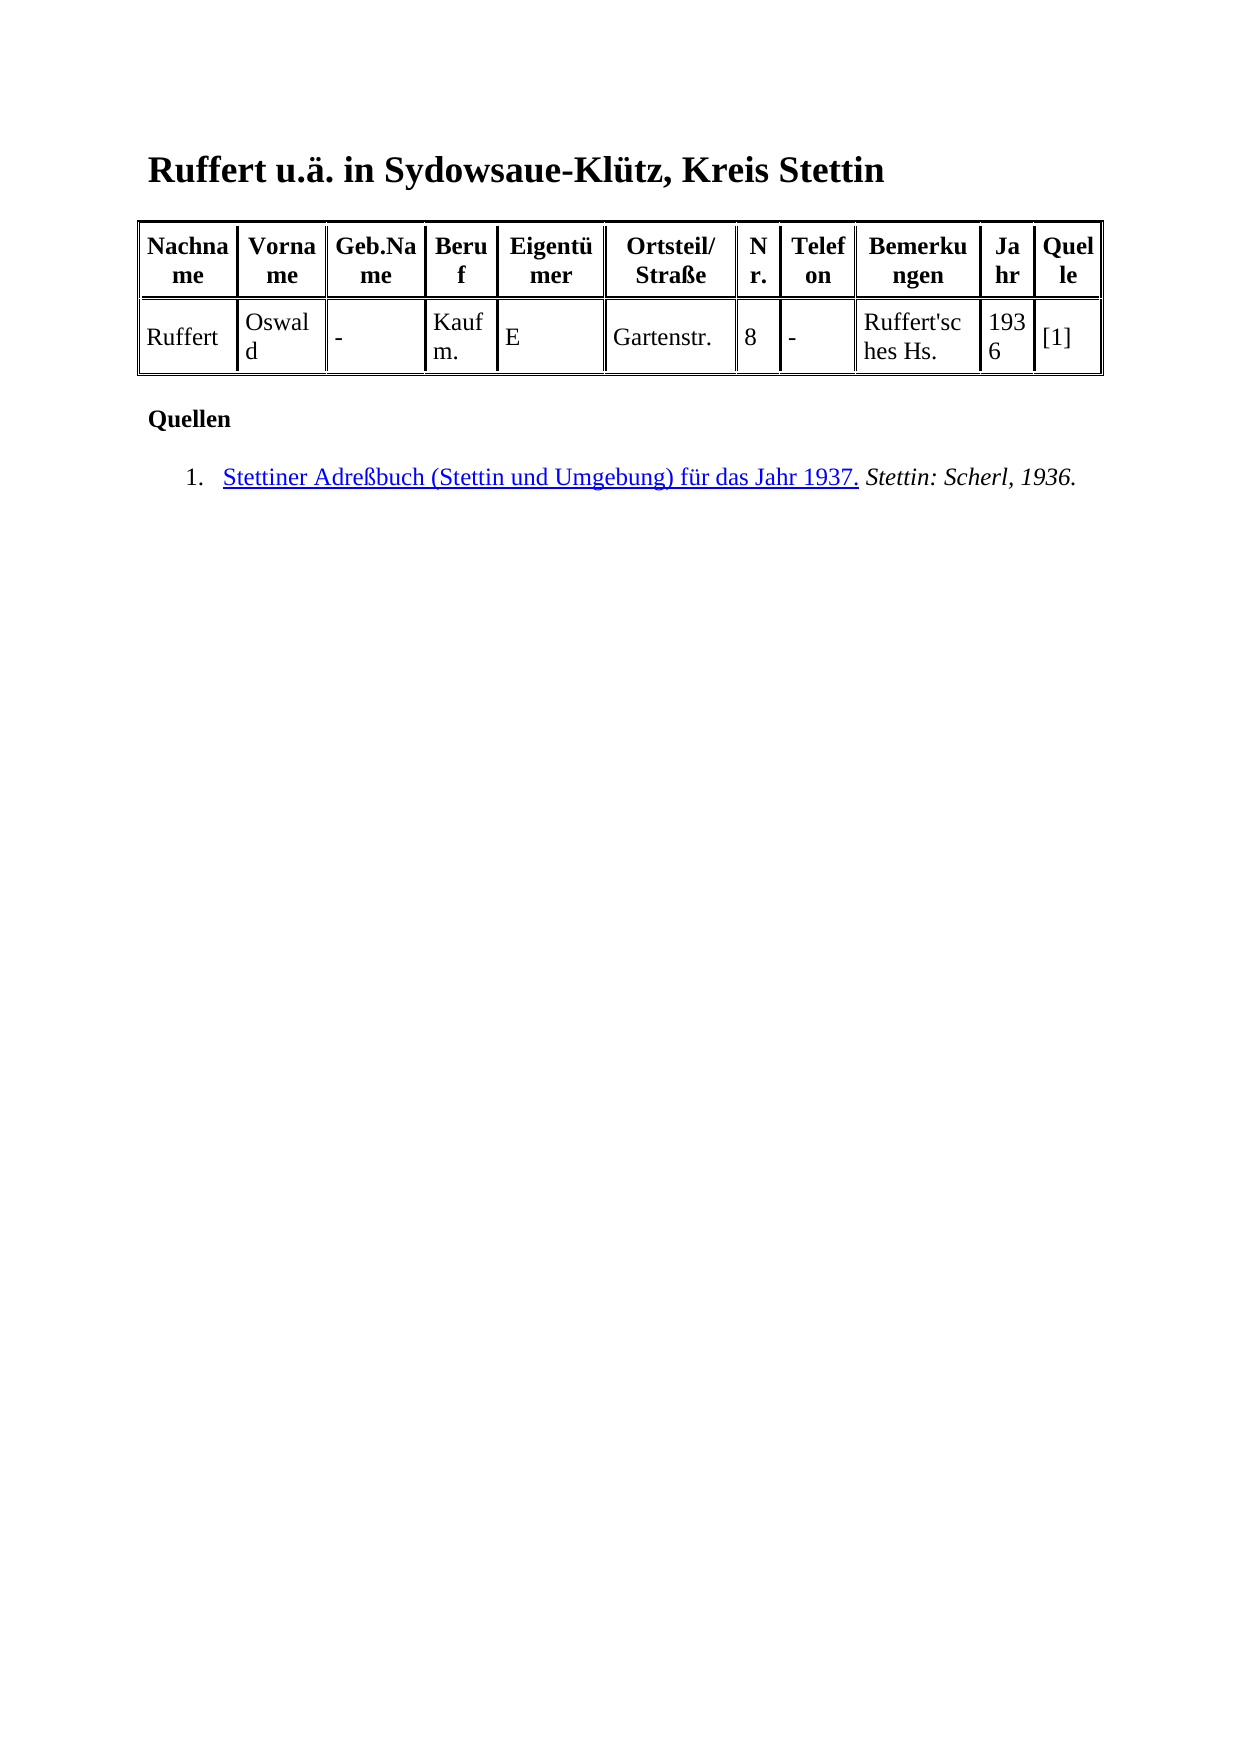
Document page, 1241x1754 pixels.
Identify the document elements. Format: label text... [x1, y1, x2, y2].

table_header Jahr [980, 222, 1034, 296]
table_header Beruf [425, 223, 497, 296]
text Ruffert u.ä. in Sydowsaue-Klütz, Kreis Stettin [148, 148, 1093, 191]
table_header Vorname [237, 223, 326, 296]
table_header Quelle [1034, 223, 1100, 296]
text Quellen [148, 376, 1093, 433]
table_cell Gartenstr. [605, 300, 736, 373]
table_cell Kaufm. [425, 300, 497, 373]
table_header Nr. [736, 222, 780, 296]
table_cell Oswald [237, 300, 326, 373]
table_cell [1] [1034, 296, 1101, 373]
table_header Bemerkungen [856, 223, 980, 296]
table_header Telefon [780, 223, 856, 296]
table_header Nachname [140, 223, 237, 296]
table_header Eigentümer [497, 222, 605, 296]
table_cell Ruffert'sches Hs. [856, 300, 980, 373]
table_cell - [780, 300, 856, 373]
table_cell - [326, 300, 425, 373]
list Stettiner Adreßbuch (Stettin und Umgebung) für das Jahr 1937. Stettin: Scherl, 1936. [185, 462, 1093, 491]
table_cell E [497, 296, 605, 373]
table_header Ortsteil/Straße [605, 223, 736, 296]
table_cell 8 [736, 300, 780, 373]
table_cell Ruffert [140, 296, 237, 373]
table_cell 1936 [980, 300, 1034, 373]
table_header Geb.Name [326, 222, 425, 296]
